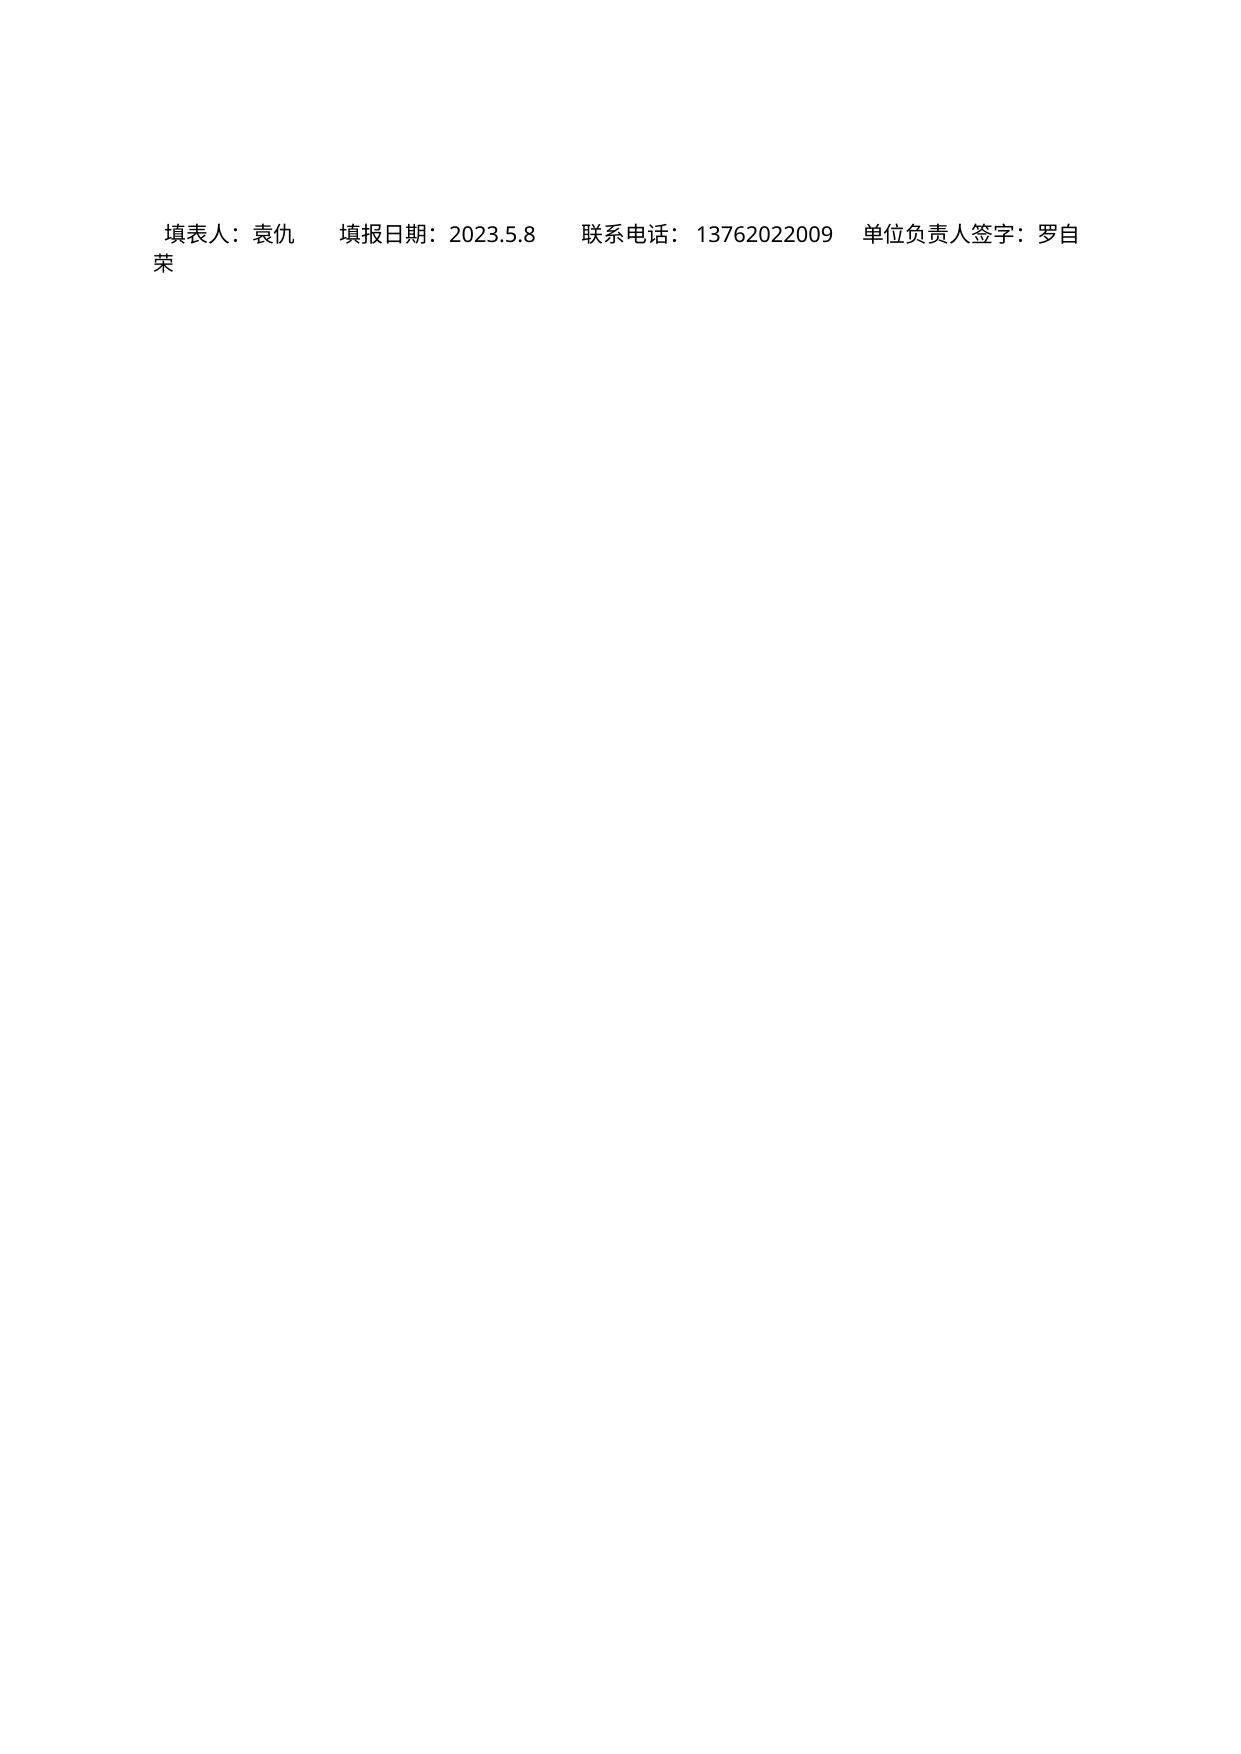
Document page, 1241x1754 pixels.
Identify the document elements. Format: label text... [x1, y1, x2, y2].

text 填表人：袁仇 填报日期：2023.5.8 联系电话： 13762022009 单位负责人签字：罗自荣 [153, 218, 1087, 277]
